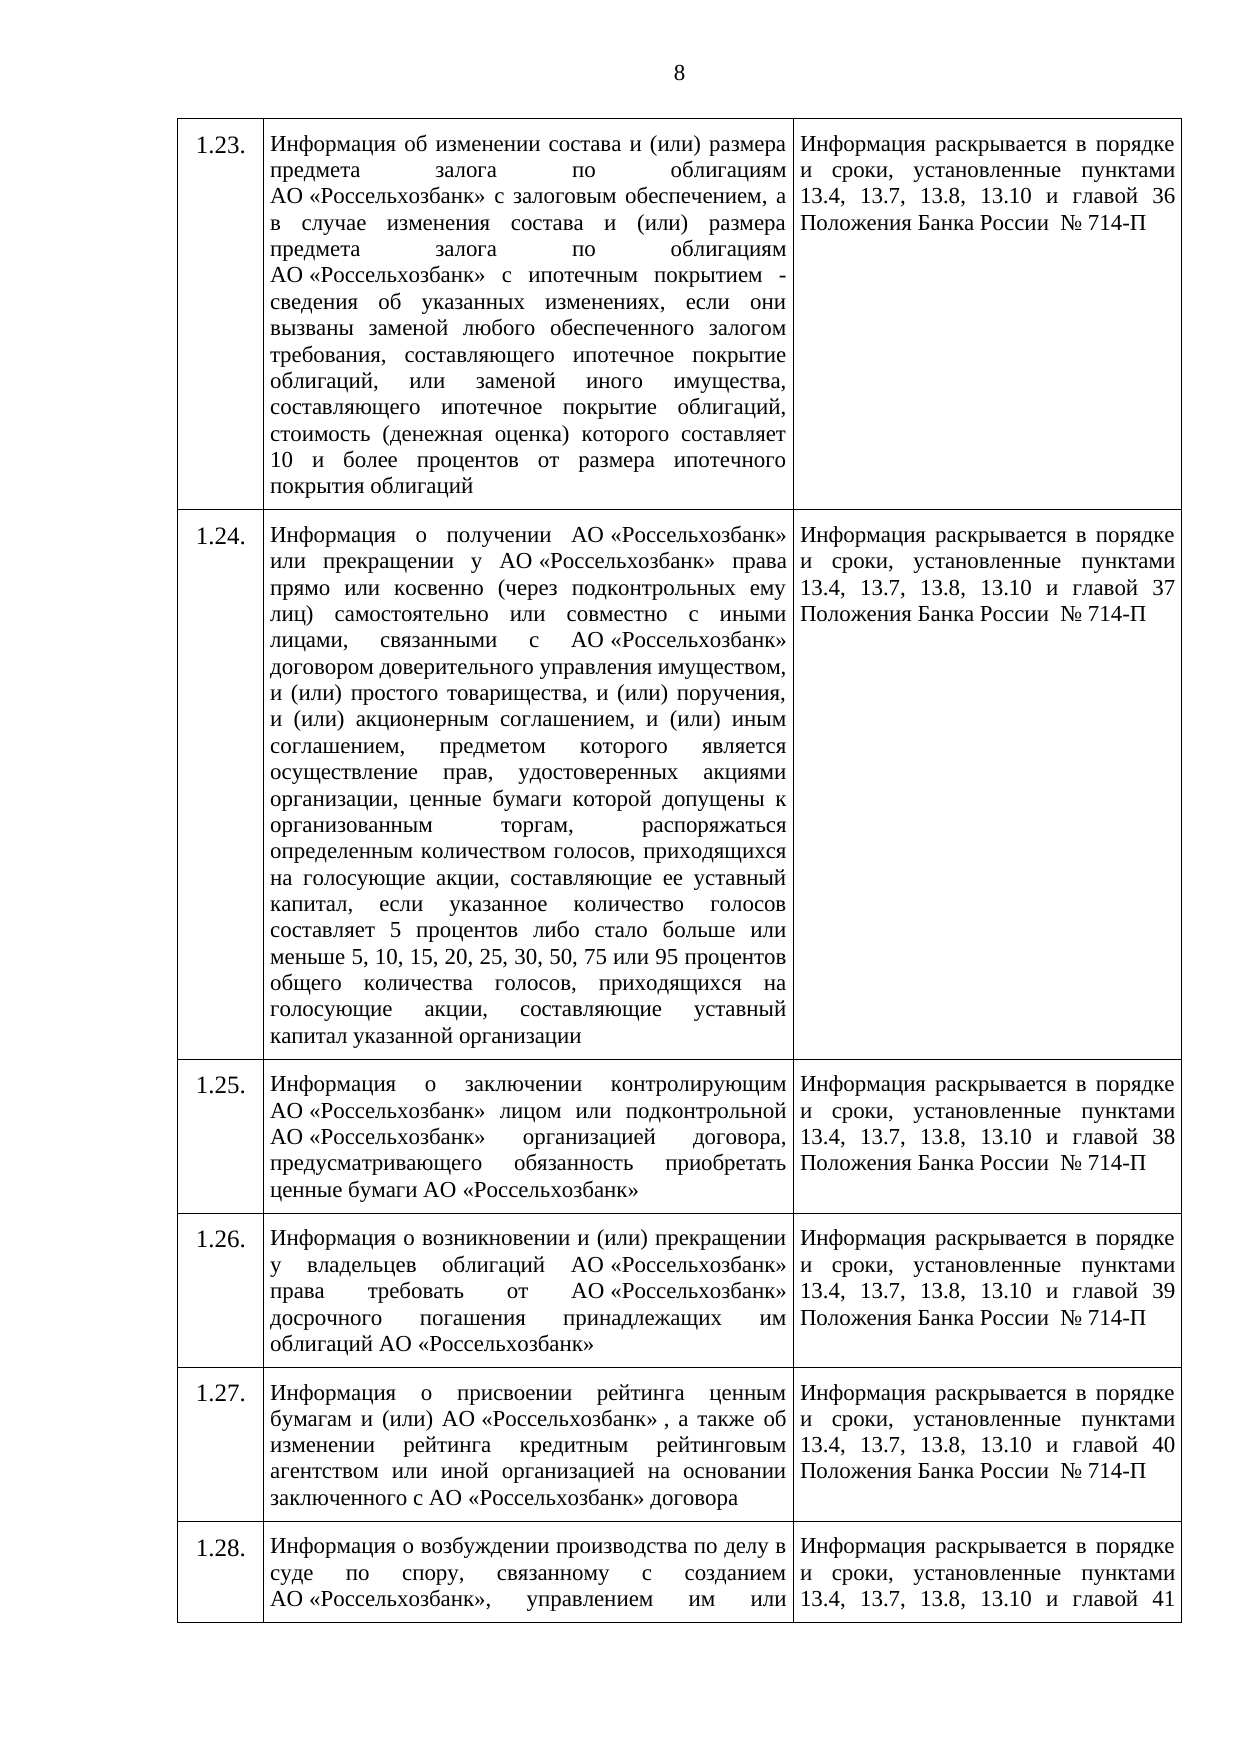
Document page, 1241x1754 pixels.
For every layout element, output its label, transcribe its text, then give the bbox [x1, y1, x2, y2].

table_cell 1.27. [178, 1368, 263, 1521]
table_cell Информация о возникновении и (или) прекращении у владельцев облигаций АО «Россельхозбанк» права требовать от АО «Россельхозбанк» досрочного погашения принадлежащих им облигаций АО «Россельхозбанк» [264, 1214, 793, 1367]
table_cell Информация о присвоении рейтинга ценным бумагам и (или) АО «Россельхозбанк» , а также об изменении рейтинга кредитным рейтинговым агентством или иной организацией на основании заключенного с АО «Россельхозбанк» договора [264, 1368, 793, 1521]
table_cell 1.25. [178, 1060, 263, 1213]
table_cell 1.23. [178, 119, 263, 509]
table_cell Информация раскрывается в порядке и сроки, установленные пунктами 13.4, 13.7, 13.8, 13.10 и главой 40 Положения Банка России № 714-П [794, 1368, 1181, 1521]
table_cell Информация о получении АО «Россельхозбанк» или прекращении у АО «Россельхозбанк» права прямо или косвенно (через подконтрольных ему лиц) самостоятельно или совместно с иными лицами, связанными с АО «Россельхозбанк» договором доверительного управления имуществом, и (или) простого товарищества, и (или) поручения, и (или) акционерным соглашением, и (или) иным соглашением, предметом которого является осуществление прав, удостоверенных акциями организации, ценные бумаги которой допущены к организованным торгам, распоряжаться определенным количеством голосов, приходящихся на голосующие акции, составляющие ее уставный капитал, если указанное количество голосов составляет 5 процентов либо стало больше или меньше 5, 10, 15, 20, 25, 30, 50, 75 или 95 процентов общего количества голосов, приходящихся на голосующие акции, составляющие уставный капитал указанной организации [264, 510, 793, 1059]
table_cell 1.26. [178, 1214, 263, 1367]
table_cell Информация раскрывается в порядке и сроки, установленные пунктами 13.4, 13.7, 13.8, 13.10 и главой 39 Положения Банка России № 714-П [794, 1214, 1181, 1367]
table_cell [794, 1522, 1181, 1622]
table_cell Информация о заключении контролирующим АО «Россельхозбанк» лицом или подконтрольной АО «Россельхозбанк» организацией договора, предусматривающего обязанность приобретать ценные бумаги АО «Россельхозбанк» [264, 1060, 793, 1213]
table_cell Информация об изменении состава и (или) размера предмета залога по облигациям АО «Россельхозбанк» с залоговым обеспечением, а в случае изменения состава и (или) размера предмета залога по облигациям АО «Россельхозбанк» с ипотечным покрытием - сведения об указанных изменениях, если они вызваны заменой любого обеспеченного залогом требования, составляющего ипотечное покрытие облигаций, или заменой иного имущества, составляющего ипотечное покрытие облигаций, стоимость (денежная оценка) которого составляет 10 и более процентов от размера ипотечного покрытия облигаций [264, 119, 793, 509]
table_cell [264, 1522, 793, 1622]
table_cell Информация раскрывается в порядке и сроки, установленные пунктами 13.4, 13.7, 13.8, 13.10 и главой 38 Положения Банка России № 714-П [794, 1060, 1181, 1213]
table_cell Информация раскрывается в порядке и сроки, установленные пунктами 13.4, 13.7, 13.8, 13.10 и главой 37 Положения Банка России № 714-П [794, 510, 1181, 1059]
table_cell 1.24. [178, 510, 263, 1059]
table_cell Информация раскрывается в порядке и сроки, установленные пунктами 13.4, 13.7, 13.8, 13.10 и главой 36 Положения Банка России № 714-П [794, 119, 1181, 509]
table_cell 1.28. [178, 1522, 263, 1622]
